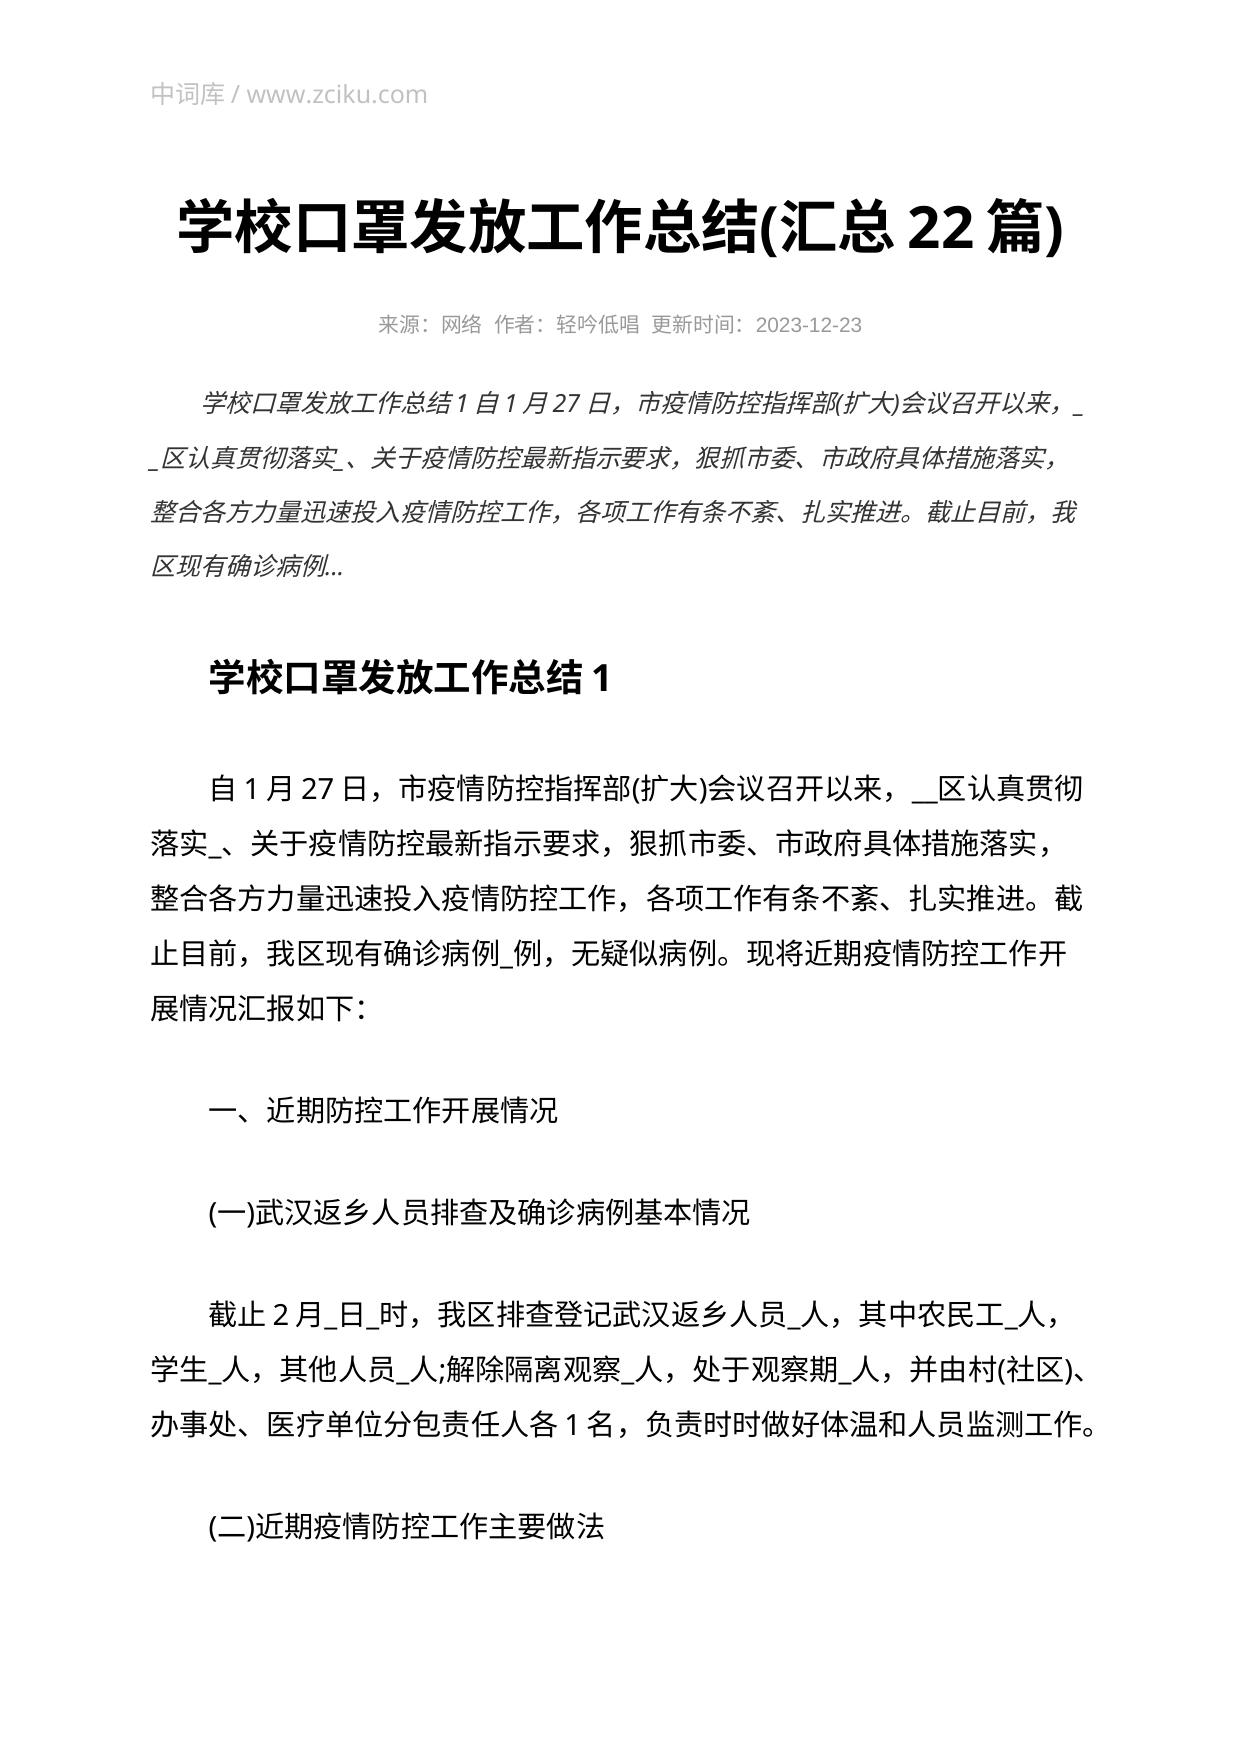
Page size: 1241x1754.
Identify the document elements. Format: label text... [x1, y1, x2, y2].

text 一、近期防控工作开展情况 [150, 1087, 1090, 1130]
text 学校口罩发放工作总结1自1月27日，市疫情防控指挥部(扩大)会议召开以来，__区认真贯彻落实_、关于疫情防控最新指示要求，狠抓市委、市政府具体措施落实，整合各方力量迅速投入疫情防控工作，各项工作有条不紊、扎实推进。截止目前，我区现有确诊病例... [150, 384, 1090, 583]
text (二)近期疫情防控工作主要做法 [150, 1503, 1090, 1546]
subtitle 学校口罩发放工作总结(汇总22篇) [150, 181, 1090, 266]
text 截止2月_日_时，我区排查登记武汉返乡人员_人，其中农民工_人，学生_人，其他人员_人;解除隔离观察_人，处于观察期_人，并由村(社区)、办事处、医疗单位分包责任人各1名，负责时时做好体温和人员监测工作。 [150, 1291, 1090, 1443]
text 学校口罩发放工作总结1 [150, 648, 1090, 703]
text 来源：网络 作者：轻吟低唱 更新时间：2023-12-23 [150, 313, 1090, 337]
text (一)武汉返乡人员排查及确诊病例基本情况 [150, 1189, 1090, 1232]
text 自1月27日，市疫情防控指挥部(扩大)会议召开以来，__区认真贯彻落实_、关于疫情防控最新指示要求，狠抓市委、市政府具体措施落实，整合各方力量迅速投入疫情防控工作，各项工作有条不紊、扎实推进。截止目前，我区现有确诊病例_例，无疑似病例。现将近期疫情防控工作开展情况汇报如下： [150, 766, 1090, 1028]
